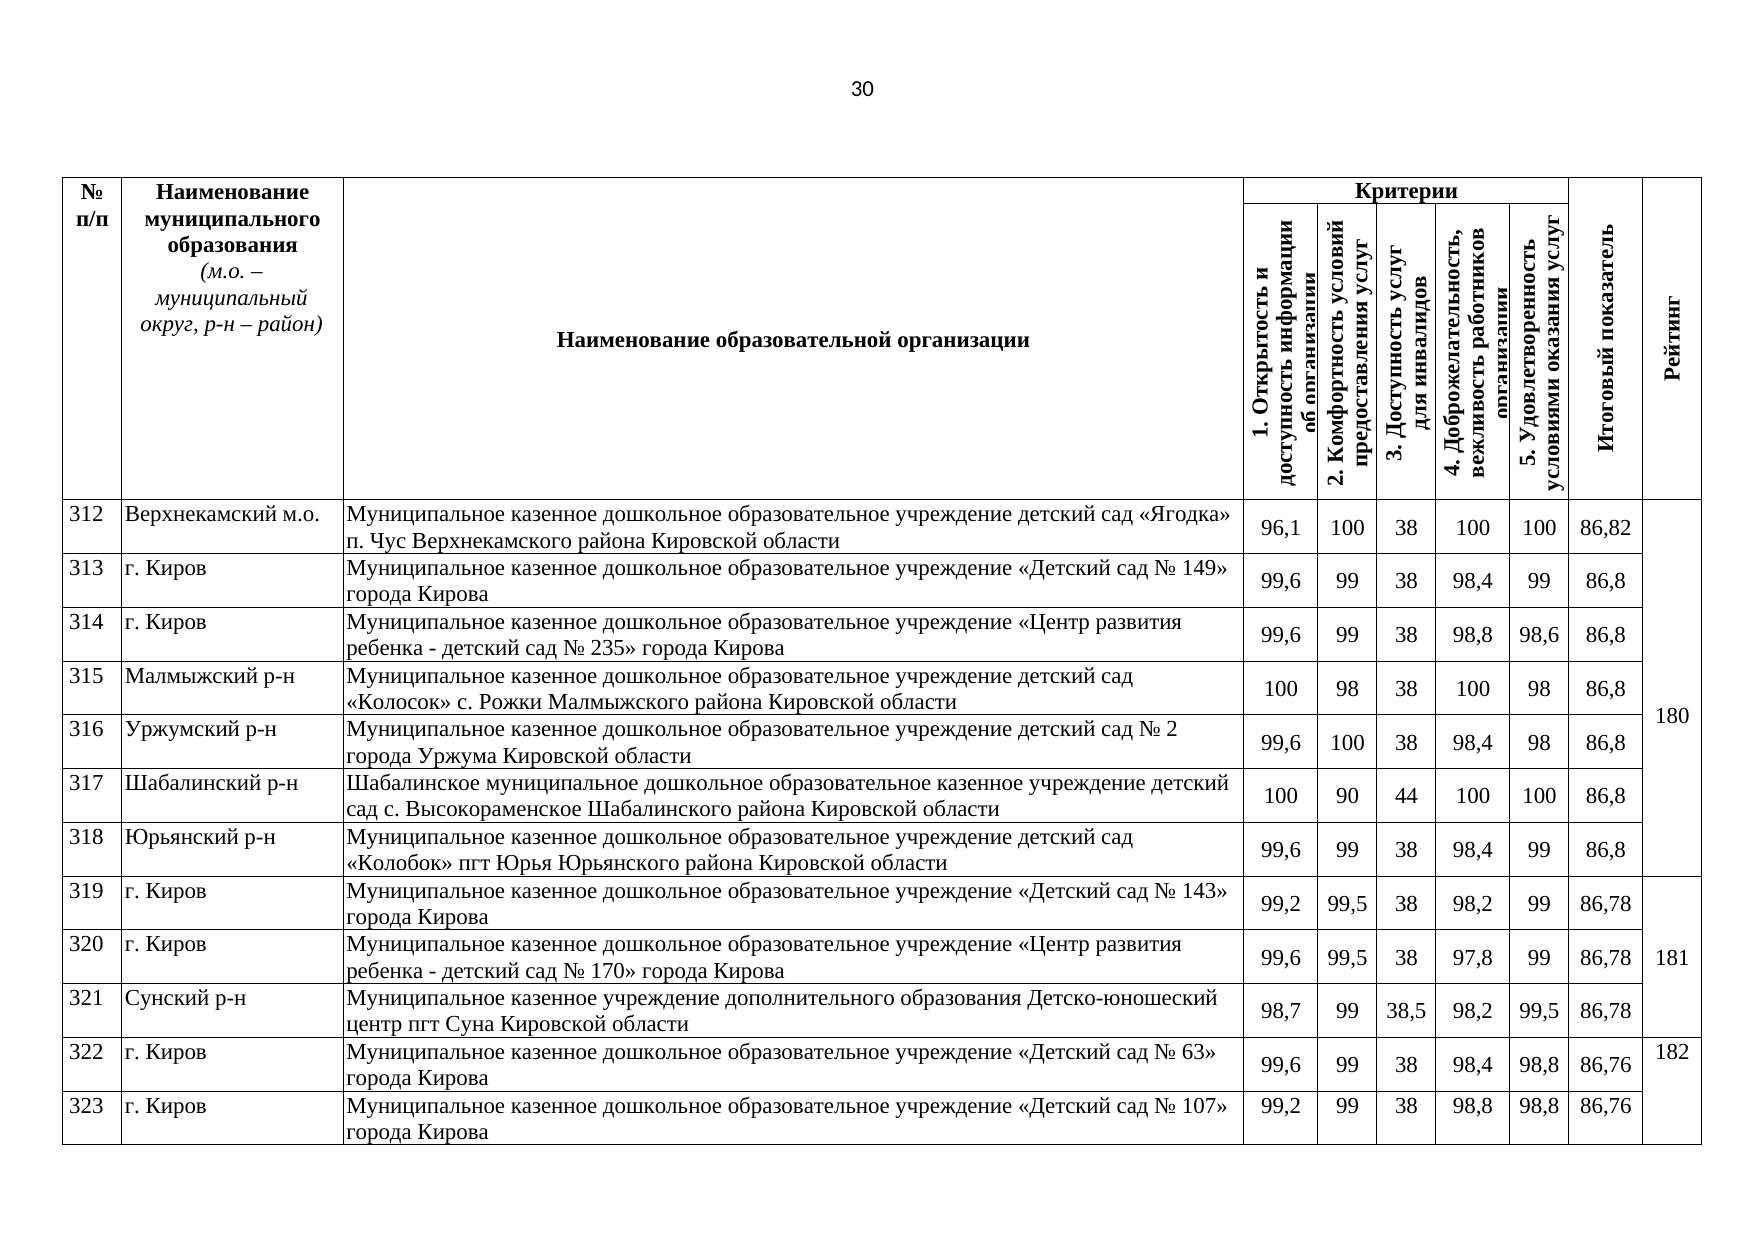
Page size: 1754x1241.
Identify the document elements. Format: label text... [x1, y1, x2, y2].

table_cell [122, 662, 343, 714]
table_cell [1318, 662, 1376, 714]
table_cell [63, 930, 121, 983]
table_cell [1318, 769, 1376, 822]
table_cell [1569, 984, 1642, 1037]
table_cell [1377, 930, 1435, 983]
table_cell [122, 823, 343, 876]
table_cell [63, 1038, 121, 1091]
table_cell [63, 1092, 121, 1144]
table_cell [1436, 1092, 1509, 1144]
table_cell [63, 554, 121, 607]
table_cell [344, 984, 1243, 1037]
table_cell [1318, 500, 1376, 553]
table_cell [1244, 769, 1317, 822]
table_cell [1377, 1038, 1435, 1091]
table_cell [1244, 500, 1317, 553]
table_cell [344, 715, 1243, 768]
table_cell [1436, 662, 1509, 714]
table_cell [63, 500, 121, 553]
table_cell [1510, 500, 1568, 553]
table_cell 1. Открытость и доступность информации об организации [1244, 204, 1317, 499]
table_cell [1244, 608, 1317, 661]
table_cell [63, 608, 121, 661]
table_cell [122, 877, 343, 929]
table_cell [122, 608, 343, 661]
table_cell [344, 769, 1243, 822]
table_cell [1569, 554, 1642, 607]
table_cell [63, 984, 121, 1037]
table_header № п/п [63, 178, 121, 499]
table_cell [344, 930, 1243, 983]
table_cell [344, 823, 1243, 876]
table_header Наименование образовательной организации [344, 178, 1243, 499]
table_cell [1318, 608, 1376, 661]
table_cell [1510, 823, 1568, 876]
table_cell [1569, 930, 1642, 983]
table_header Наименование муниципального образования (м.о. – муниципальный округ, р-н – район) [122, 178, 343, 499]
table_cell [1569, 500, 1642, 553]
table_header Критерии [1244, 178, 1568, 203]
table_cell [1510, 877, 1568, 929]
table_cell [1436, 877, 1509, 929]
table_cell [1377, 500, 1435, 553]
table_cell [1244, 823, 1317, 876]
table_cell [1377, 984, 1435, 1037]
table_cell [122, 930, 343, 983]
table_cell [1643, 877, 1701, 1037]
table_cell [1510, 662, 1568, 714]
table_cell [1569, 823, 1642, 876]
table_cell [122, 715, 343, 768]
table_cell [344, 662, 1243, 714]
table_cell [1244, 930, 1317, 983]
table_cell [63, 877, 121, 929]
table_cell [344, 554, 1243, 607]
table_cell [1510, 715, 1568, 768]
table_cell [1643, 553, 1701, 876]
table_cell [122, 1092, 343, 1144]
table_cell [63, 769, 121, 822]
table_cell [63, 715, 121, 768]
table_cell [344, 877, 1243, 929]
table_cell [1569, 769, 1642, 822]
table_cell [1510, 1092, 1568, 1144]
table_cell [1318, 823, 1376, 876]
table_cell 3. Доступность услуг для инвалидов [1377, 204, 1435, 499]
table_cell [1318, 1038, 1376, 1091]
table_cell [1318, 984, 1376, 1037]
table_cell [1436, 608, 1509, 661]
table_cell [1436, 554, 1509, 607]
table_cell 2. Комфортность условий предоставления услуг [1318, 204, 1376, 499]
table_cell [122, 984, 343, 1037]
table_cell 5. Удовлетворенность условиями оказания услуг [1510, 204, 1568, 499]
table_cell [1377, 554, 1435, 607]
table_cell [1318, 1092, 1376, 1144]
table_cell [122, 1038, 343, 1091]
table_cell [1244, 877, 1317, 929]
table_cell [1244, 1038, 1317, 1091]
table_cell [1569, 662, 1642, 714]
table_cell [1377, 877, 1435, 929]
table_header Рейтинг [1643, 178, 1701, 499]
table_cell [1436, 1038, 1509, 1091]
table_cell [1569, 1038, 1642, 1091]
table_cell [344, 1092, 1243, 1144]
table_cell 4. Доброжелательность, вежливость работников организации [1436, 204, 1509, 499]
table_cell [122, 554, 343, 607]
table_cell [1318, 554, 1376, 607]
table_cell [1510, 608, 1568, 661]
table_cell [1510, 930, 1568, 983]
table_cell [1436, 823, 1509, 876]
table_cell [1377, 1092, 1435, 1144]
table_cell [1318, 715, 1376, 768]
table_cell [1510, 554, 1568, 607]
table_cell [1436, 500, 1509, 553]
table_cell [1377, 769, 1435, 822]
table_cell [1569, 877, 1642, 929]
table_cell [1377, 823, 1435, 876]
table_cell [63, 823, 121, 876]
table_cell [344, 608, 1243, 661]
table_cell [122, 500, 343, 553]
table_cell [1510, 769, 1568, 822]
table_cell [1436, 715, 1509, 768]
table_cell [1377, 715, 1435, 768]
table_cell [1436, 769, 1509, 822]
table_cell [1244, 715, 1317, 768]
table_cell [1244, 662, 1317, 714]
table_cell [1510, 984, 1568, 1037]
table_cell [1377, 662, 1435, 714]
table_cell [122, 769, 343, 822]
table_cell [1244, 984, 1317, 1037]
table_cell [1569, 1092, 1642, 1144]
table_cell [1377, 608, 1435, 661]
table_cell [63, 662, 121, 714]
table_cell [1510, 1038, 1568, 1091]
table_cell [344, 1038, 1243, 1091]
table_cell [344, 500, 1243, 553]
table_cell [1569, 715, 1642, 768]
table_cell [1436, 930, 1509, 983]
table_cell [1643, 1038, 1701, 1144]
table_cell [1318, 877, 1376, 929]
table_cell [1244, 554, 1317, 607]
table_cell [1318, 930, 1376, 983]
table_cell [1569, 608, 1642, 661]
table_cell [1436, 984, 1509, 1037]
table_header Итоговый показатель [1569, 178, 1642, 499]
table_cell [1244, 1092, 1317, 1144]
